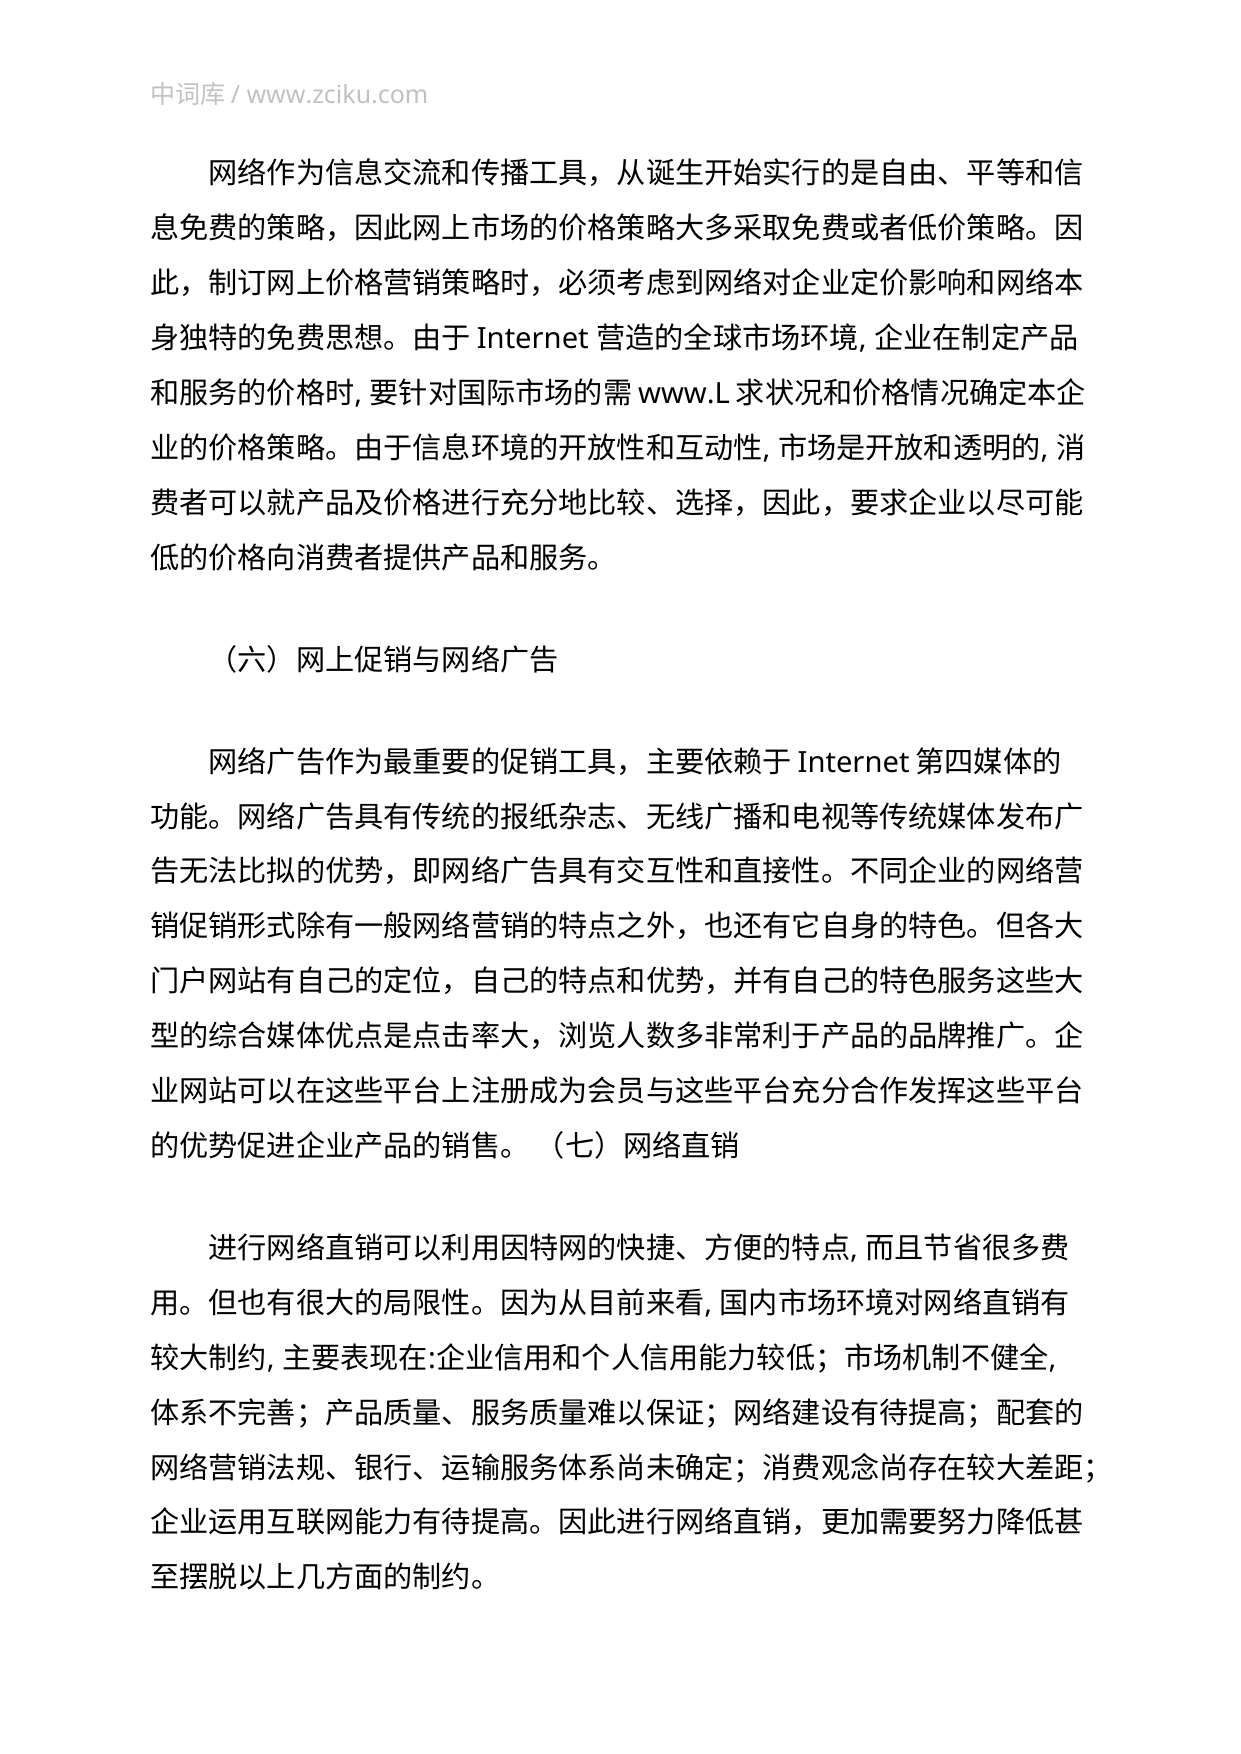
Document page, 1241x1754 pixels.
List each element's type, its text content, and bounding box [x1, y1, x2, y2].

text 网络广告作为最重要的促销工具，主要依赖于Internet第四媒体的功能。网络广告具有传统的报纸杂志、无线广播和电视等传统媒体发布广告无法比拟的优势，即网络广告具有交互性和直接性。不同企业的网络营销促销形式除有一般网络营销的特点之外，也还有它自身的特色。但各大门户网站有自己的定位，自己的特点和优势，并有自己的特色服务这些大型的综合媒体优点是点击率大，浏览人数多非常利于产品的品牌推广。企业网站可以在这些平台上注册成为会员与这些平台充分合作发挥这些平台的优势促进企业产品的销售。 （七）网络直销 [150, 738, 1090, 1165]
text 进行网络直销可以利用因特网的快捷、方便的特点, 而且节省很多费用。但也有很大的局限性。因为从目前来看, 国内市场环境对网络直销有较大制约, 主要表现在:企业信用和个人信用能力较低；市场机制不健全, 体系不完善；产品质量、服务质量难以保证；网络建设有待提高；配套的网络营销法规、银行、运输服务体系尚未确定；消费观念尚存在较大差距；企业运用互联网能力有待提高。因此进行网络直销，更加需要努力降低甚至摆脱以上几方面的制约。 [150, 1224, 1090, 1596]
text 网络作为信息交流和传播工具，从诞生开始实行的是自由、平等和信息免费的策略，因此网上市场的价格策略大多采取免费或者低价策略。因此，制订网上价格营销策略时，必须考虑到网络对企业定价影响和网络本身独特的免费思想。由于Internet 营造的全球市场环境, 企业在制定产品和服务的价格时, 要针对国际市场的需www.L求状况和价格情况确定本企业的价格策略。由于信息环境的开放性和互动性, 市场是开放和透明的, 消费者可以就产品及价格进行充分地比较、选择，因此，要求企业以尽可能低的价格向消费者提供产品和服务。 [150, 150, 1090, 577]
text （六）网上促销与网络广告 [150, 636, 1090, 679]
